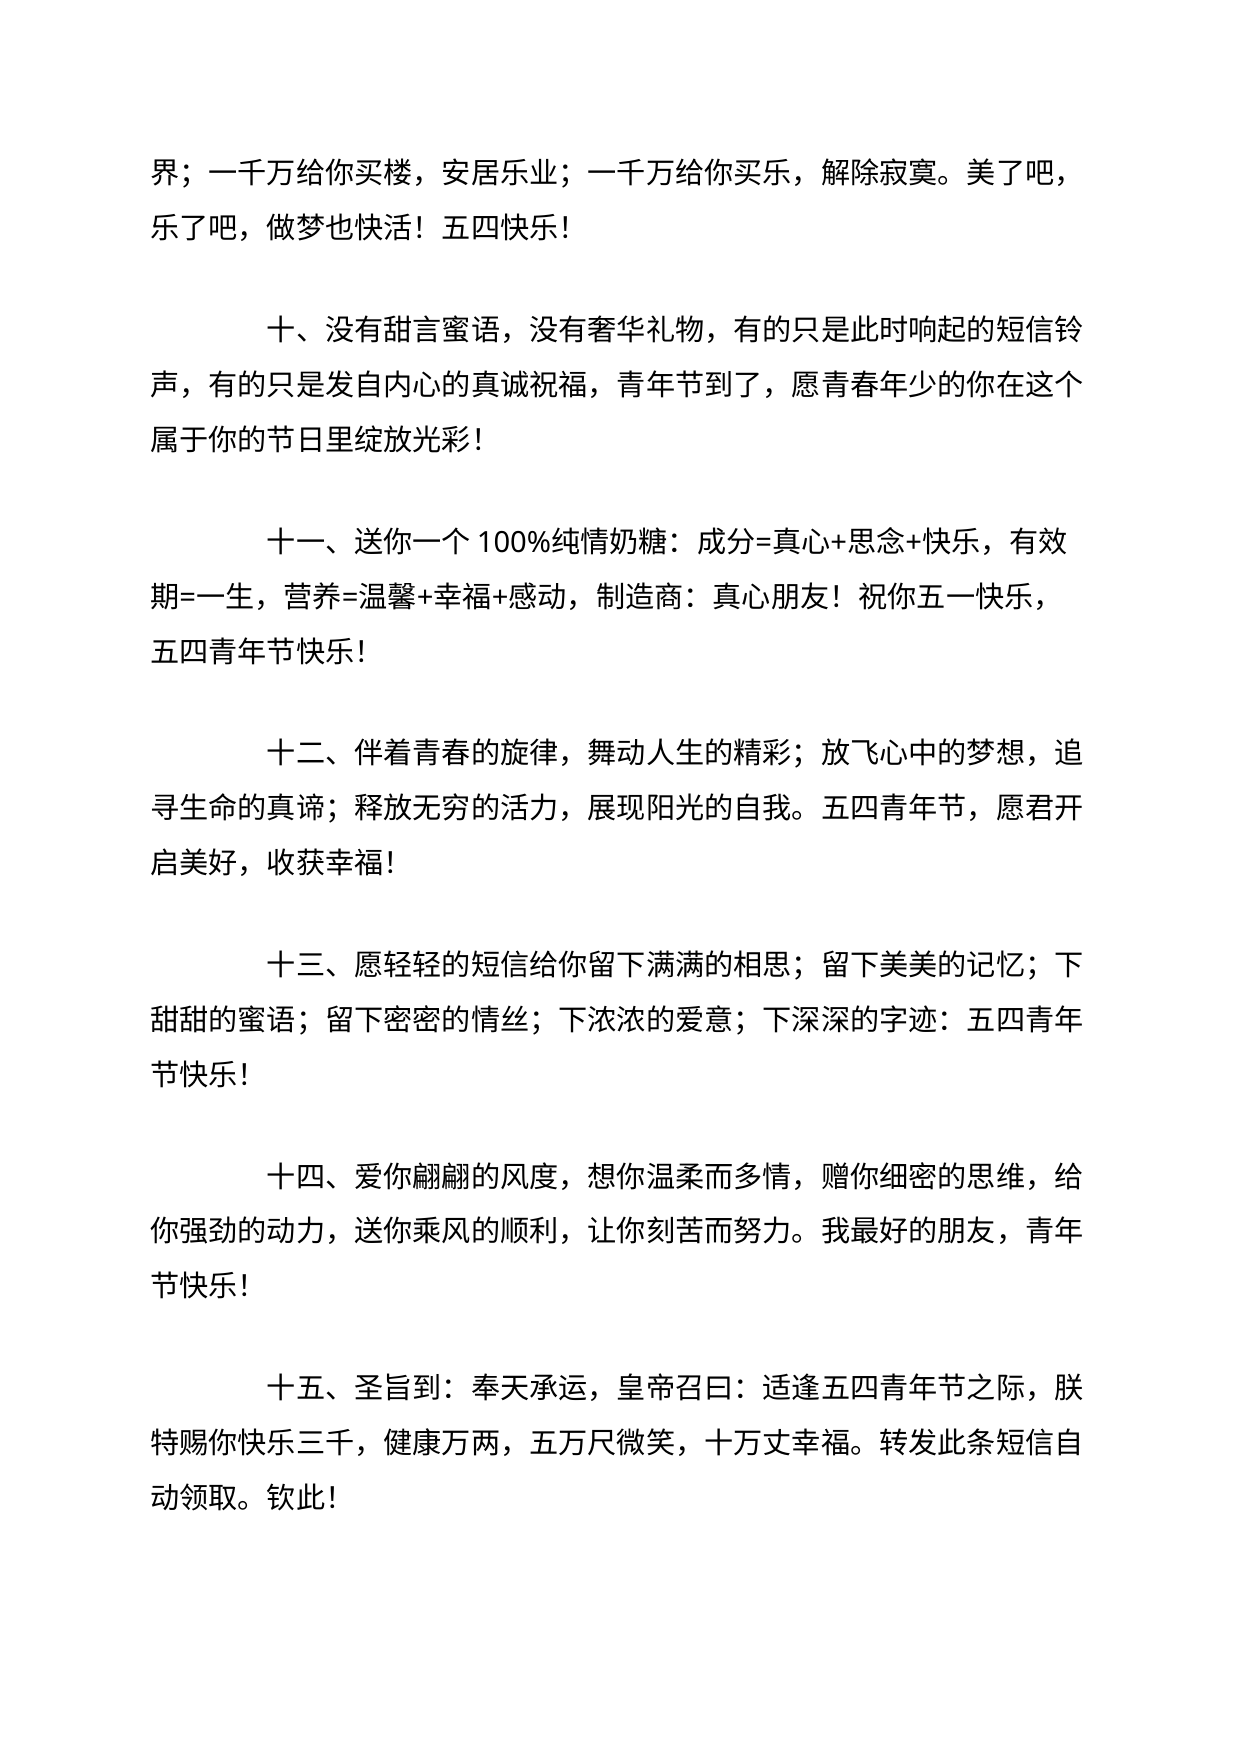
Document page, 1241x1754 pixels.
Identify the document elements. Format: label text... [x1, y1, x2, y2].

text 十、没有甜言蜜语，没有奢华礼物，有的只是此时响起的短信铃声，有的只是发自内心的真诚祝福，青年节到了，愿青春年少的你在这个属于你的节日里绽放光彩！ [150, 307, 1090, 459]
text 十二、伴着青春的旋律，舞动人生的精彩；放飞心中的梦想，追寻生命的真谛；释放无穷的活力，展现阳光的自我。五四青年节，愿君开启美好，收获幸福！ [150, 730, 1090, 882]
text 十四、爱你翩翩的风度，想你温柔而多情，赠你细密的思维，给你强劲的动力，送你乘风的顺利，让你刻苦而努力。我最好的朋友，青年节快乐！ [150, 1153, 1090, 1305]
text 十五、圣旨到：奉天承运，皇帝召曰：适逢五四青年节之际，朕特赐你快乐三千，健康万两，五万尺微笑，十万丈幸福。转发此条短信自动领取。钦此！ [150, 1365, 1090, 1517]
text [150, 150, 1090, 247]
text 十一、送你一个100%纯情奶糖：成分=真心+思念+快乐，有效期=一生，营养=温馨+幸福+感动，制造商：真心朋友！祝你五一快乐，五四青年节快乐！ [150, 518, 1090, 671]
text 十三、愿轻轻的短信给你留下满满的相思；留下美美的记忆；下甜甜的蜜语；留下密密的情丝；下浓浓的爱意；下深深的字迹：五四青年节快乐！ [150, 942, 1090, 1094]
